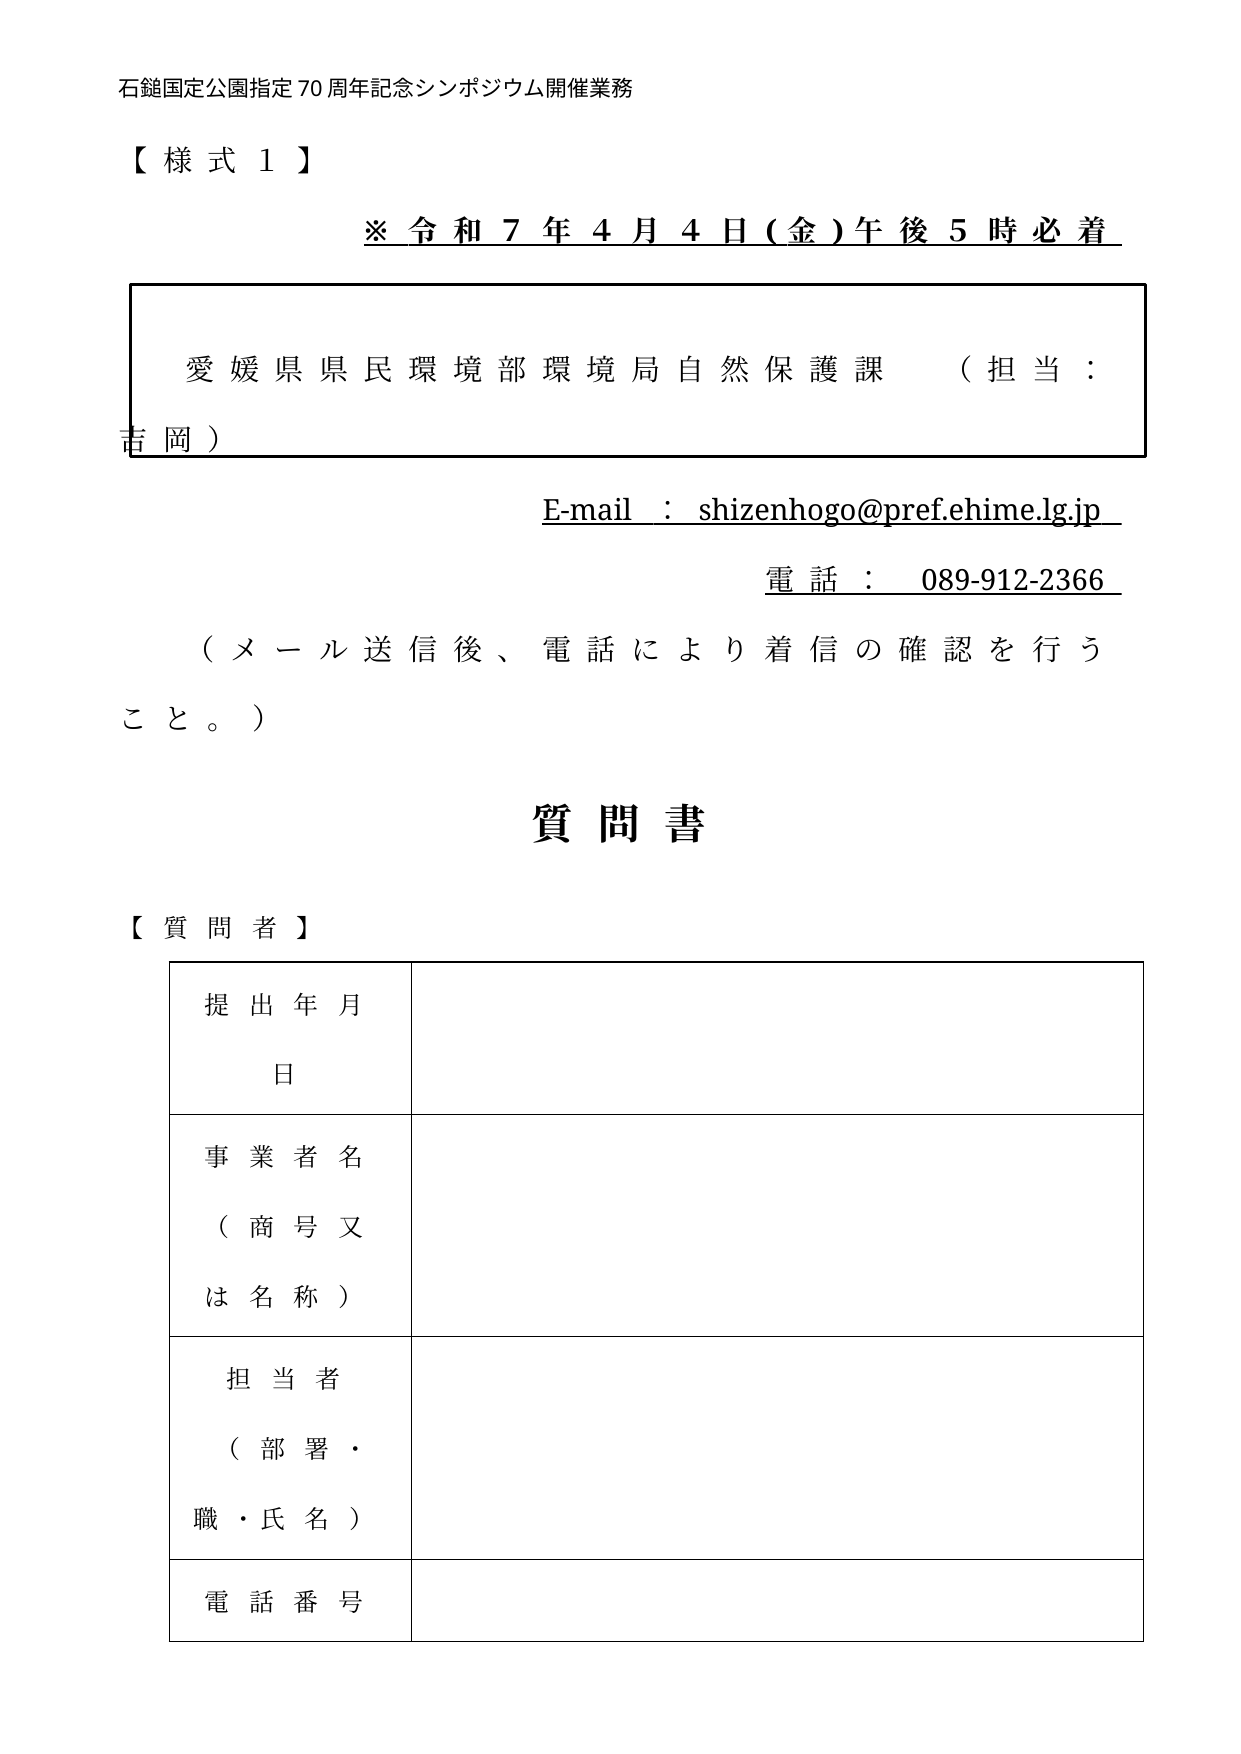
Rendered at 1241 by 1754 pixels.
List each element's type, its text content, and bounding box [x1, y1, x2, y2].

text 質 問 書 [118, 787, 1122, 857]
text 【様式１】 [118, 124, 1122, 194]
table_cell 事業者名 （商号又は名称） [170, 1115, 411, 1336]
text ※令和７年４月４日(金)午後５時必着 [118, 194, 1122, 263]
text E-mail：shizenhogo@pref.ehime.lg.jp [118, 473, 1122, 543]
table_header 提出年月日 [170, 963, 411, 1114]
text 電話：089-912-2366 [118, 543, 1122, 612]
table_cell [412, 1337, 1143, 1558]
table_cell [412, 1560, 1143, 1641]
table_header [412, 963, 1143, 1114]
table_cell 担当者 （部署･職･氏名） [170, 1337, 411, 1558]
text 愛媛県県民環境部環境局自然保護課 （担当：吉岡） [118, 333, 1122, 473]
table_cell [412, 1115, 1143, 1336]
table_cell 電話番号 ※連絡先 [170, 1560, 411, 1641]
text 【質問者】 [118, 892, 1122, 961]
text （メール送信後、電話により着信の確認を行うこと。） [118, 612, 1122, 752]
